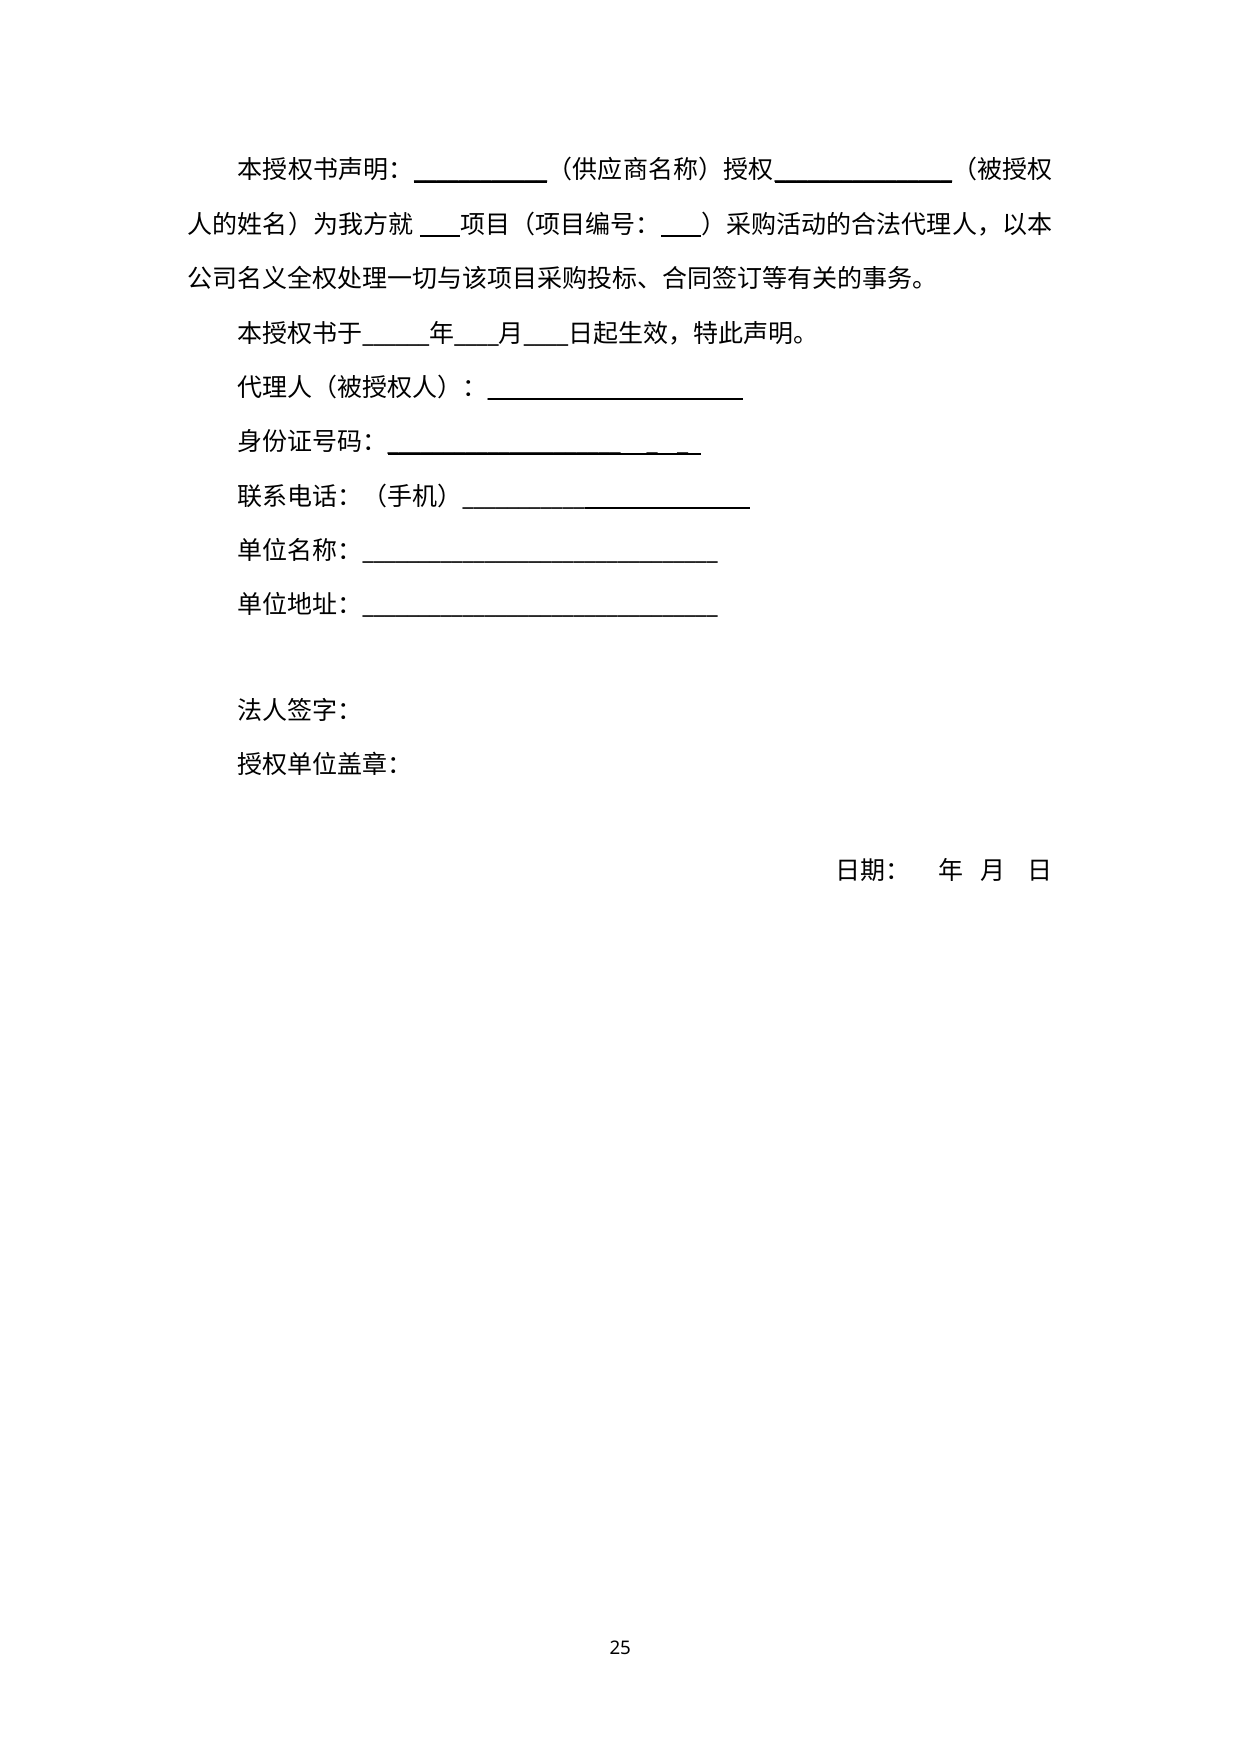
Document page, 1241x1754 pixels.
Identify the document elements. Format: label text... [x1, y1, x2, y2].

text 本授权书声明：____________（供应商名称）授权________________（被授权人的姓名）为我方就 项目（项目编号： ）采购活动的合法代理人，以本公司名义全权处理一切与该项目采购投标、合同签订等有关的事务。 [187, 150, 1053, 295]
text 代理人（被授权人）：_______________________ [187, 367, 1053, 404]
text 身份证号码：_____________________ _ _ [187, 422, 1053, 458]
text 法人签字： [187, 690, 1053, 727]
text 授权单位盖章： [187, 745, 1053, 781]
text 单位地址：________________________________ [187, 585, 1053, 621]
text 单位名称：________________________________ [187, 531, 1053, 567]
text 联系电话：（手机）______________ _________ [187, 476, 1053, 512]
text 日期： 年 月 日 [187, 850, 1053, 886]
text 本授权书于______年____月____日起生效，特此声明。 [187, 313, 1053, 349]
